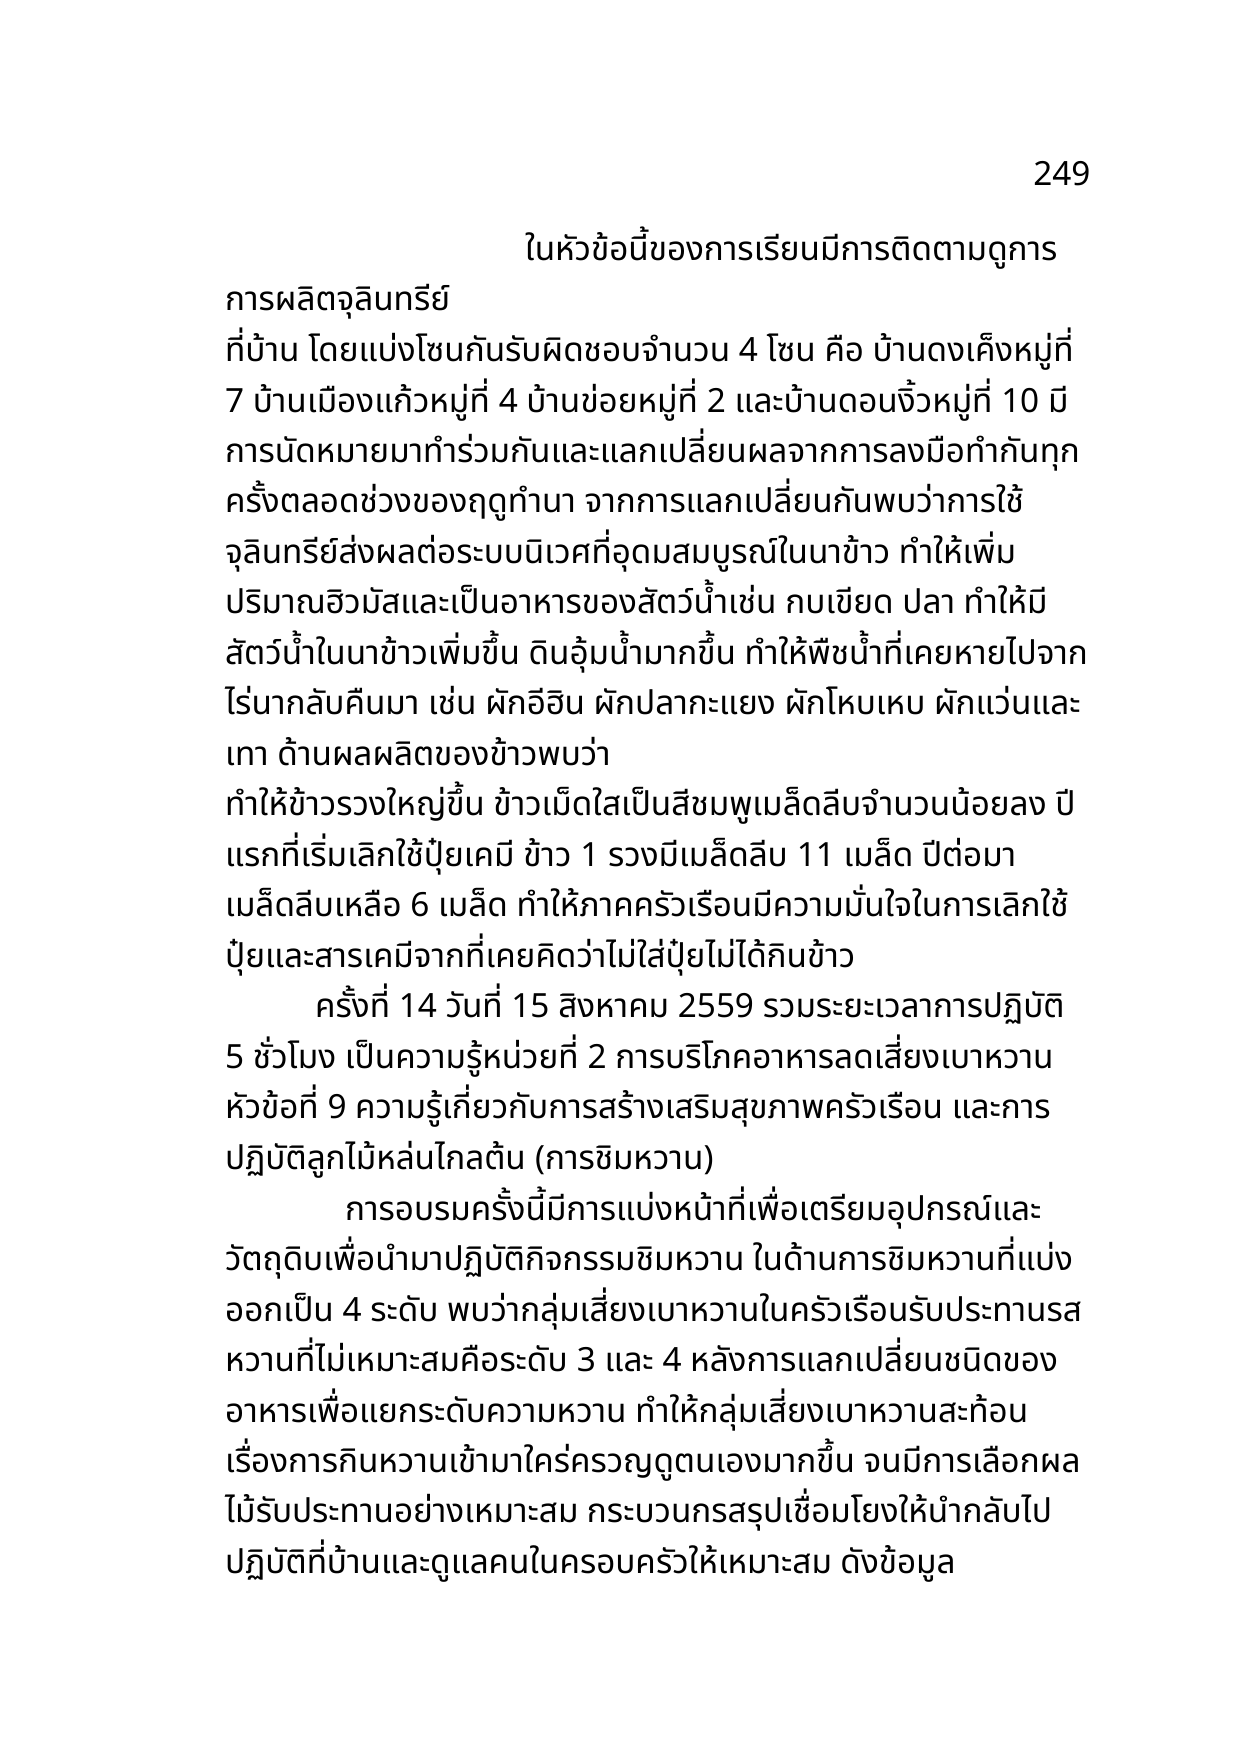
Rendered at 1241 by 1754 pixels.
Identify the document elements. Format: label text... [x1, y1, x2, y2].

text การอบรมครั้งนี้มีการแบ่งหน้าที่เพื่อเตรียมอุปกรณ์และวัตถุดิบเพื่อนำมาปฏิบัติกิจกรรมชิมหวาน ในด้านการชิมหวานที่แบ่ง ออกเป็น 4 ระดับ พบว่ากลุ่มเสี่ยงเบาหวานในครัวเรือนรับประทานรสหวานที่ไม่เหมาะสมคือระดับ 3 และ 4 หลังการแลกเปลี่ยนชนิดของอาหารเพื่อแยกระดับความหวาน ทำให้กลุ่มเสี่ยงเบาหวานสะท้อนเรื่องการกินหวานเข้ามาใคร่ครวญดูตนเองมากขึ้น จนมีการเลือกผลไม้รับประทานอย่างเหมาะสม กระบวนกรสรุปเชื่อมโยงให้นำกลับไปปฏิบัติที่บ้านและดูแลคนในครอบครัวให้เหมาะสม ดังข้อมูล [225, 1184, 1090, 1588]
text ทำให้ข้าวรวงใหญ่ขึ้น ข้าวเม็ดใสเป็นสีชมพูเมล็ดลีบจำนวนน้อยลง ปีแรกที่เริ่มเลิกใช้ปุ๋ยเคมี ข้าว 1 รวงมีเมล็ดลีบ 11 เมล็ด ปีต่อมา เมล็ดลีบเหลือ 6 เมล็ด ทำให้ภาคครัวเรือนมีความมั่นใจในการเลิกใช้ปุ๋ยและสารเคมีจากที่เคยคิดว่าไม่ใส่ปุ๋ยไม่ได้กินข้าว [225, 780, 1090, 982]
text ที่บ้าน โดยแบ่งโซนกันรับผิดชอบจำนวน 4 โซน คือ บ้านดงเค็งหมู่ที่ 7 บ้านเมืองแก้วหมู่ที่ 4 บ้านข่อยหมู่ที่ 2 และบ้านดอนงิ้วหมู่ที่ 10 มีการนัดหมายมาทำร่วมกันและแลกเปลี่ยนผลจากการลงมือทำกันทุกครั้งตลอดช่วงของฤดูทำนา จากการแลกเปลี่ยนกันพบว่าการใช้จุลินทรีย์ส่งผลต่อระบบนิเวศที่อุดมสมบูรณ์ในนาข้าว ทำให้เพิ่มปริมาณฮิวมัสและเป็นอาหารของสัตว์น้ำเช่น กบเขียด ปลา ทำให้มีสัตว์น้ำในนาข้าวเพิ่มขึ้น ดินอุ้มน้ำมากขึ้น ทำให้พืชน้ำที่เคยหายไปจากไร่นากลับคืนมา เช่น ผักอีฮิน ผักปลากะแยง ผักโหบเหบ ผักแว่นและเทา ด้านผลผลิตของข้าวพบว่า [225, 326, 1090, 780]
text ในหัวข้อนี้ของการเรียนมีการติดตามดูการการผลิตจุลินทรีย์ [225, 225, 1090, 326]
text ครั้งที่ 14 วันที่ 15 สิงหาคม 2559 รวมระยะเวลาการปฏิบัติ 5 ชั่วโมง เป็นความรู้หน่วยที่ 2 การบริโภคอาหารลดเสี่ยงเบาหวาน หัวข้อที่ 9 ความรู้เกี่ยวกับการสร้างเสริมสุขภาพครัวเรือน และการ ปฏิบัติลูกไม้หล่นไกลต้น (การชิมหวาน) [225, 982, 1090, 1184]
